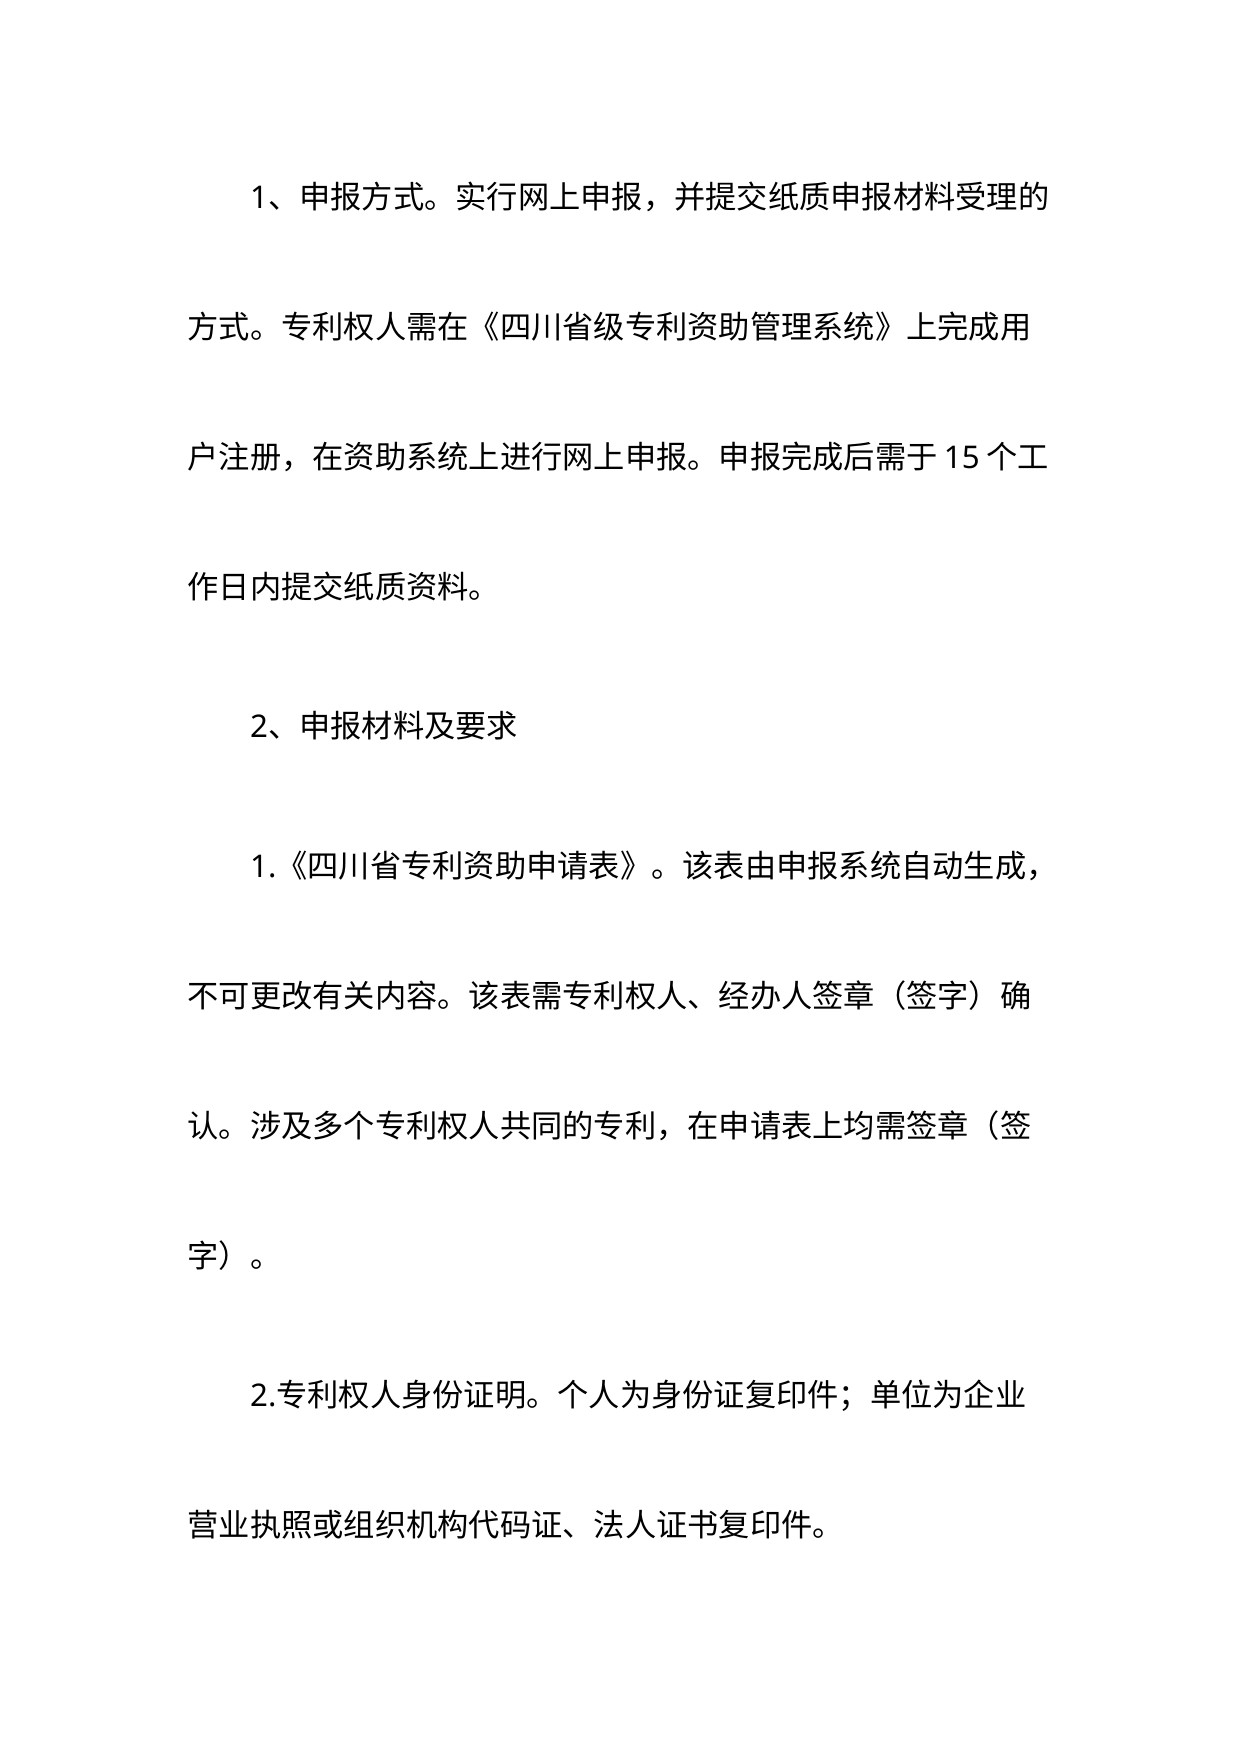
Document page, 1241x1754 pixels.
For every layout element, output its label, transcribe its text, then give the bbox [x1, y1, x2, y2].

text 1、申报方式。实行网上申报，并提交纸质申报材料受理的方式。专利权人需在《四川省级专利资助管理系统》上完成用户注册，在资助系统上进行网上申报。申报完成后需于15个工作日内提交纸质资料。 [187, 162, 1053, 617]
text 2、申报材料及要求 [187, 691, 1053, 756]
text 1.《四川省专利资助申请表》。该表由申报系统自动生成，不可更改有关内容。该表需专利权人、经办人签章（签字）确认。涉及多个专利权人共同的专利，在申请表上均需签章（签字）。 [187, 831, 1053, 1286]
text 2.专利权人身份证明。个人为身份证复印件；单位为企业营业执照或组织机构代码证、法人证书复印件。 [187, 1360, 1053, 1555]
